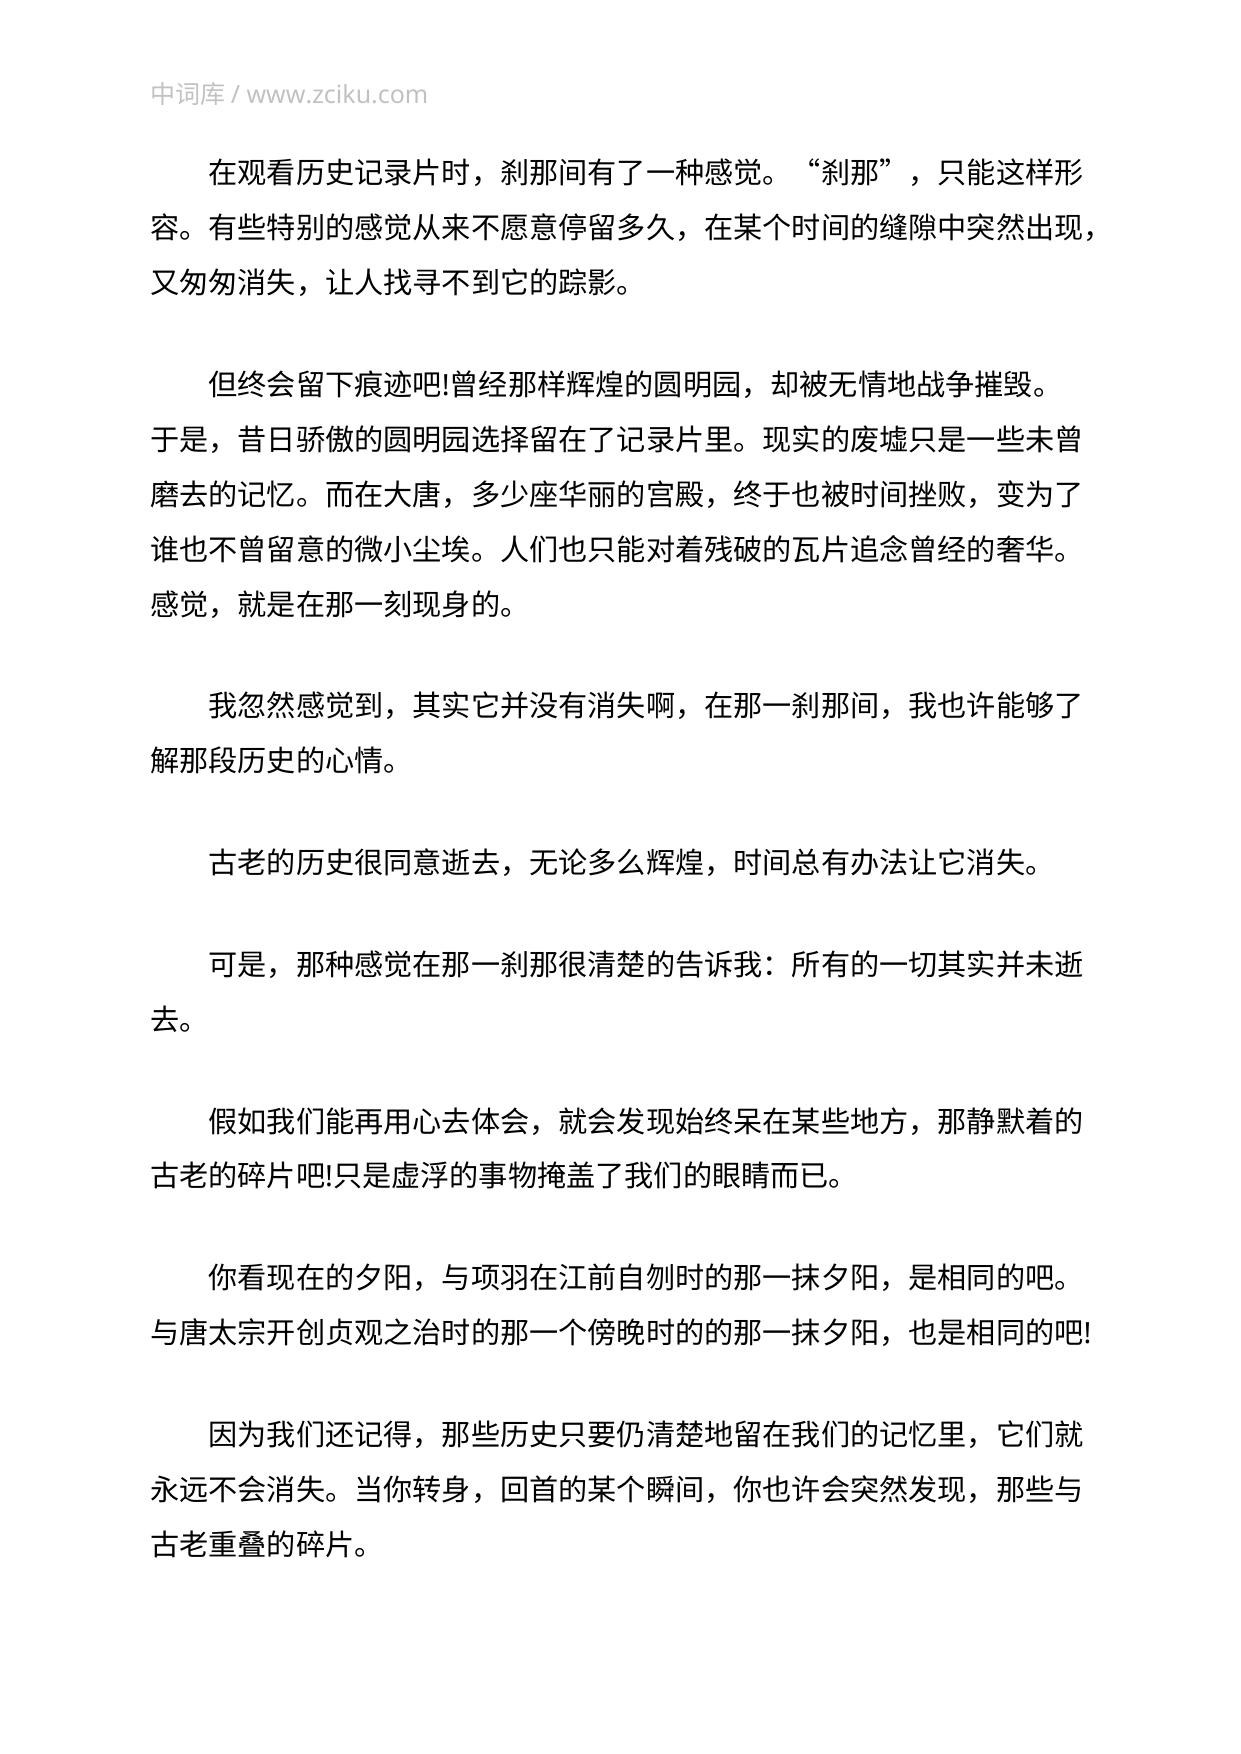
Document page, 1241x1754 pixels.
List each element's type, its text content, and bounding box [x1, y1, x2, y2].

text 古老的历史很同意逝去，无论多么辉煌，时间总有办法让它消失。 [150, 840, 1090, 882]
text 你看现在的夕阳，与项羽在江前自刎时的那一抹夕阳，是相同的吧。与唐太宗开创贞观之治时的那一个傍晚时的的那一抹夕阳，也是相同的吧! [150, 1255, 1090, 1352]
text 我忽然感觉到，其实它并没有消失啊，在那一刹那间，我也许能够了解那段历史的心情。 [150, 683, 1090, 780]
text 但终会留下痕迹吧!曾经那样辉煌的圆明园，却被无情地战争摧毁。于是，昔日骄傲的圆明园选择留在了记录片里。现实的废墟只是一些未曾磨去的记忆。而在大唐，多少座华丽的宫殿，终于也被时间挫败，变为了谁也不曾留意的微小尘埃。人们也只能对着残破的瓦片追念曾经的奢华。感觉，就是在那一刻现身的。 [150, 362, 1090, 623]
text 因为我们还记得，那些历史只要仍清楚地留在我们的记忆里，它们就永远不会消失。当你转身，回首的某个瞬间，你也许会突然发现，那些与古老重叠的碎片。 [150, 1412, 1090, 1564]
text 假如我们能再用心去体会，就会发现始终呆在某些地方，那静默着的古老的碎片吧!只是虚浮的事物掩盖了我们的眼睛而已。 [150, 1098, 1090, 1195]
text 在观看历史记录片时，刹那间有了一种感觉。“刹那”，只能这样形容。有些特别的感觉从来不愿意停留多久，在某个时间的缝隙中突然出现，又匆匆消失，让人找寻不到它的踪影。 [150, 150, 1090, 302]
text 可是，那种感觉在那一刹那很清楚的告诉我：所有的一切其实并未逝去。 [150, 941, 1090, 1039]
